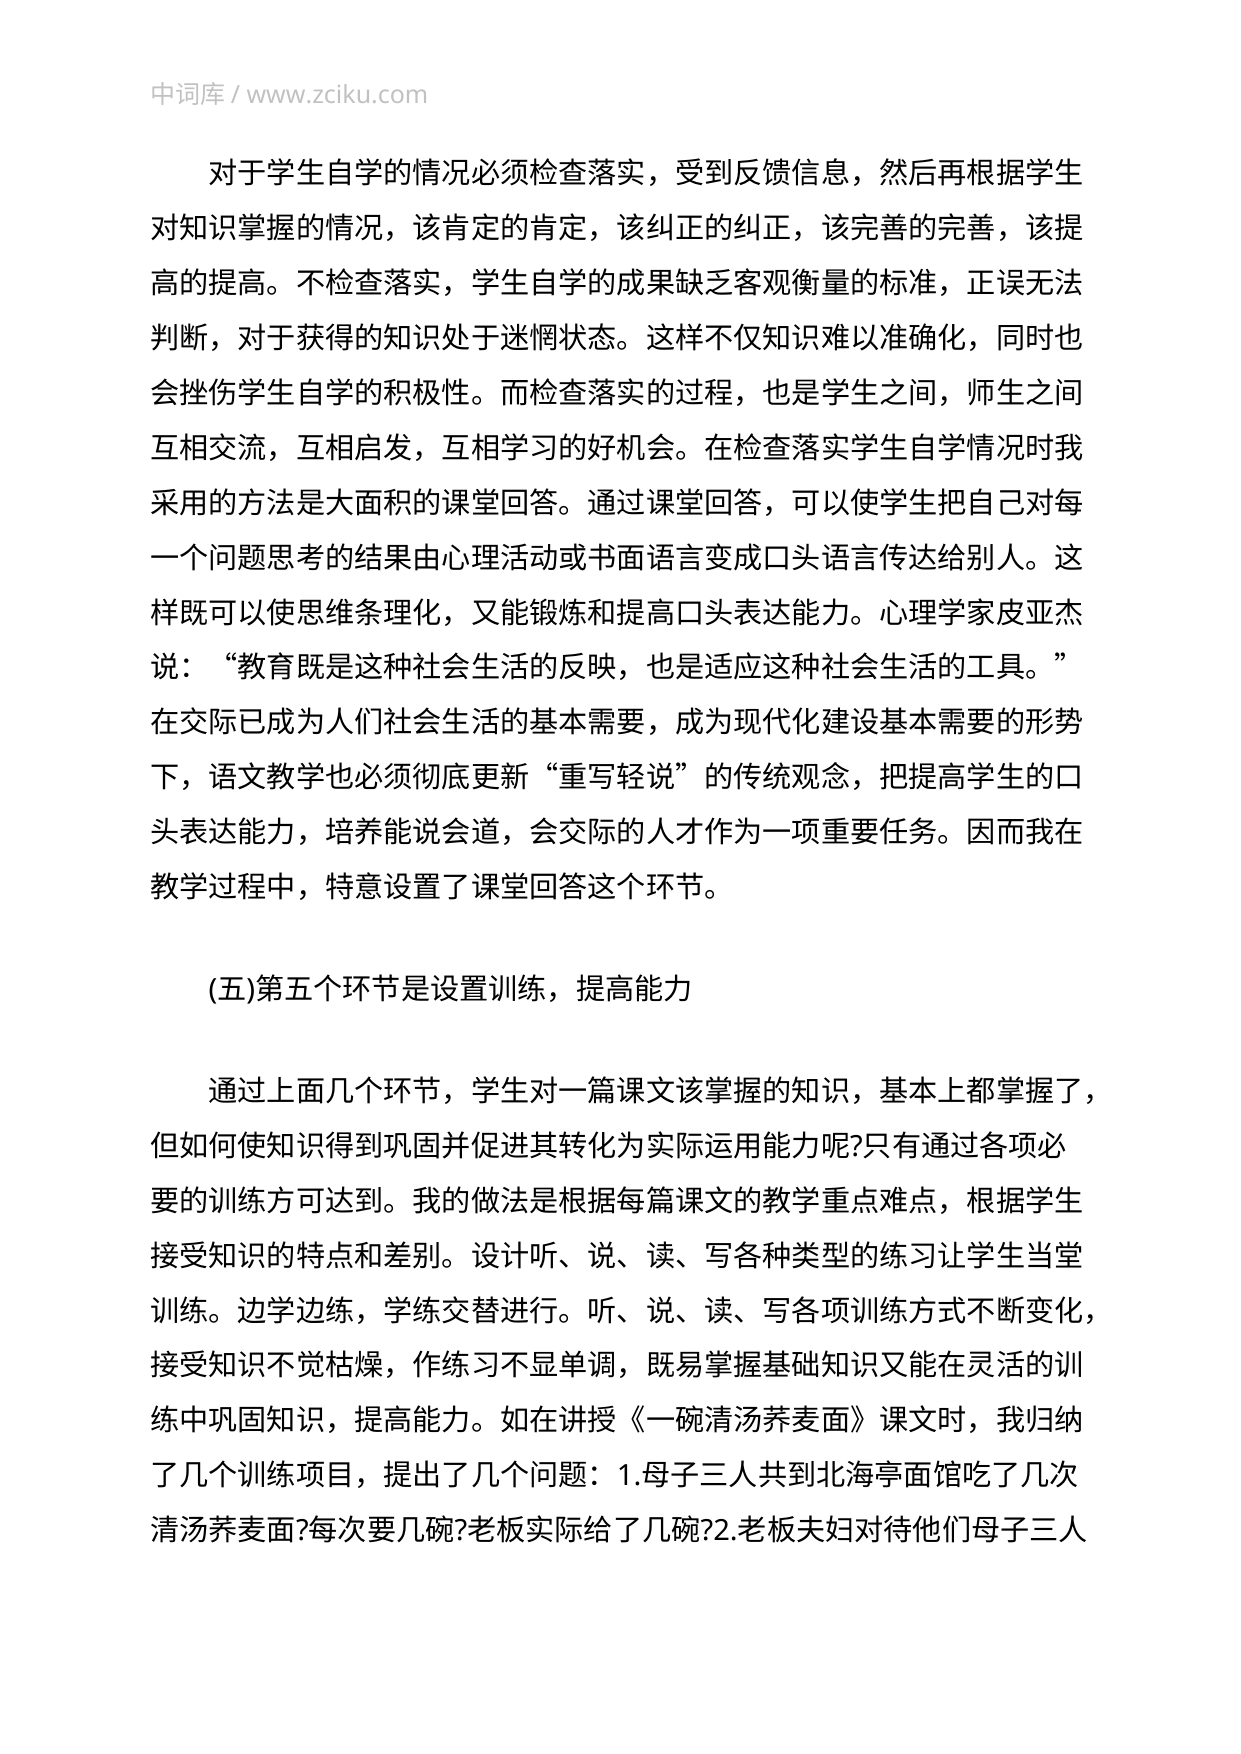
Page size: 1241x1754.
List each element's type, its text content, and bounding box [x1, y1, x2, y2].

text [150, 1067, 1090, 1549]
text (五)第五个环节是设置训练，提高能力 [150, 965, 1090, 1008]
text 对于学生自学的情况必须检查落实，受到反馈信息，然后再根据学生对知识掌握的情况，该肯定的肯定，该纠正的纠正，该完善的完善，该提高的提高。不检查落实，学生自学的成果缺乏客观衡量的标准，正误无法判断，对于获得的知识处于迷惘状态。这样不仅知识难以准确化，同时也会挫伤学生自学的积极性。而检查落实的过程，也是学生之间，师生之间互相交流，互相启发，互相学习的好机会。在检查落实学生自学情况时我采用的方法是大面积的课堂回答。通过课堂回答，可以使学生把自己对每一个问题思考的结果由心理活动或书面语言变成口头语言传达给别人。这样既可以使思维条理化，又能锻炼和提高口头表达能力。心理学家皮亚杰说：“教育既是这种社会生活的反映，也是适应这种社会生活的工具。”在交际已成为人们社会生活的基本需要，成为现代化建设基本需要的形势下，语文教学也必须彻底更新“重写轻说”的传统观念，把提高学生的口头表达能力，培养能说会道，会交际的人才作为一项重要任务。因而我在教学过程中，特意设置了课堂回答这个环节。 [150, 150, 1090, 906]
